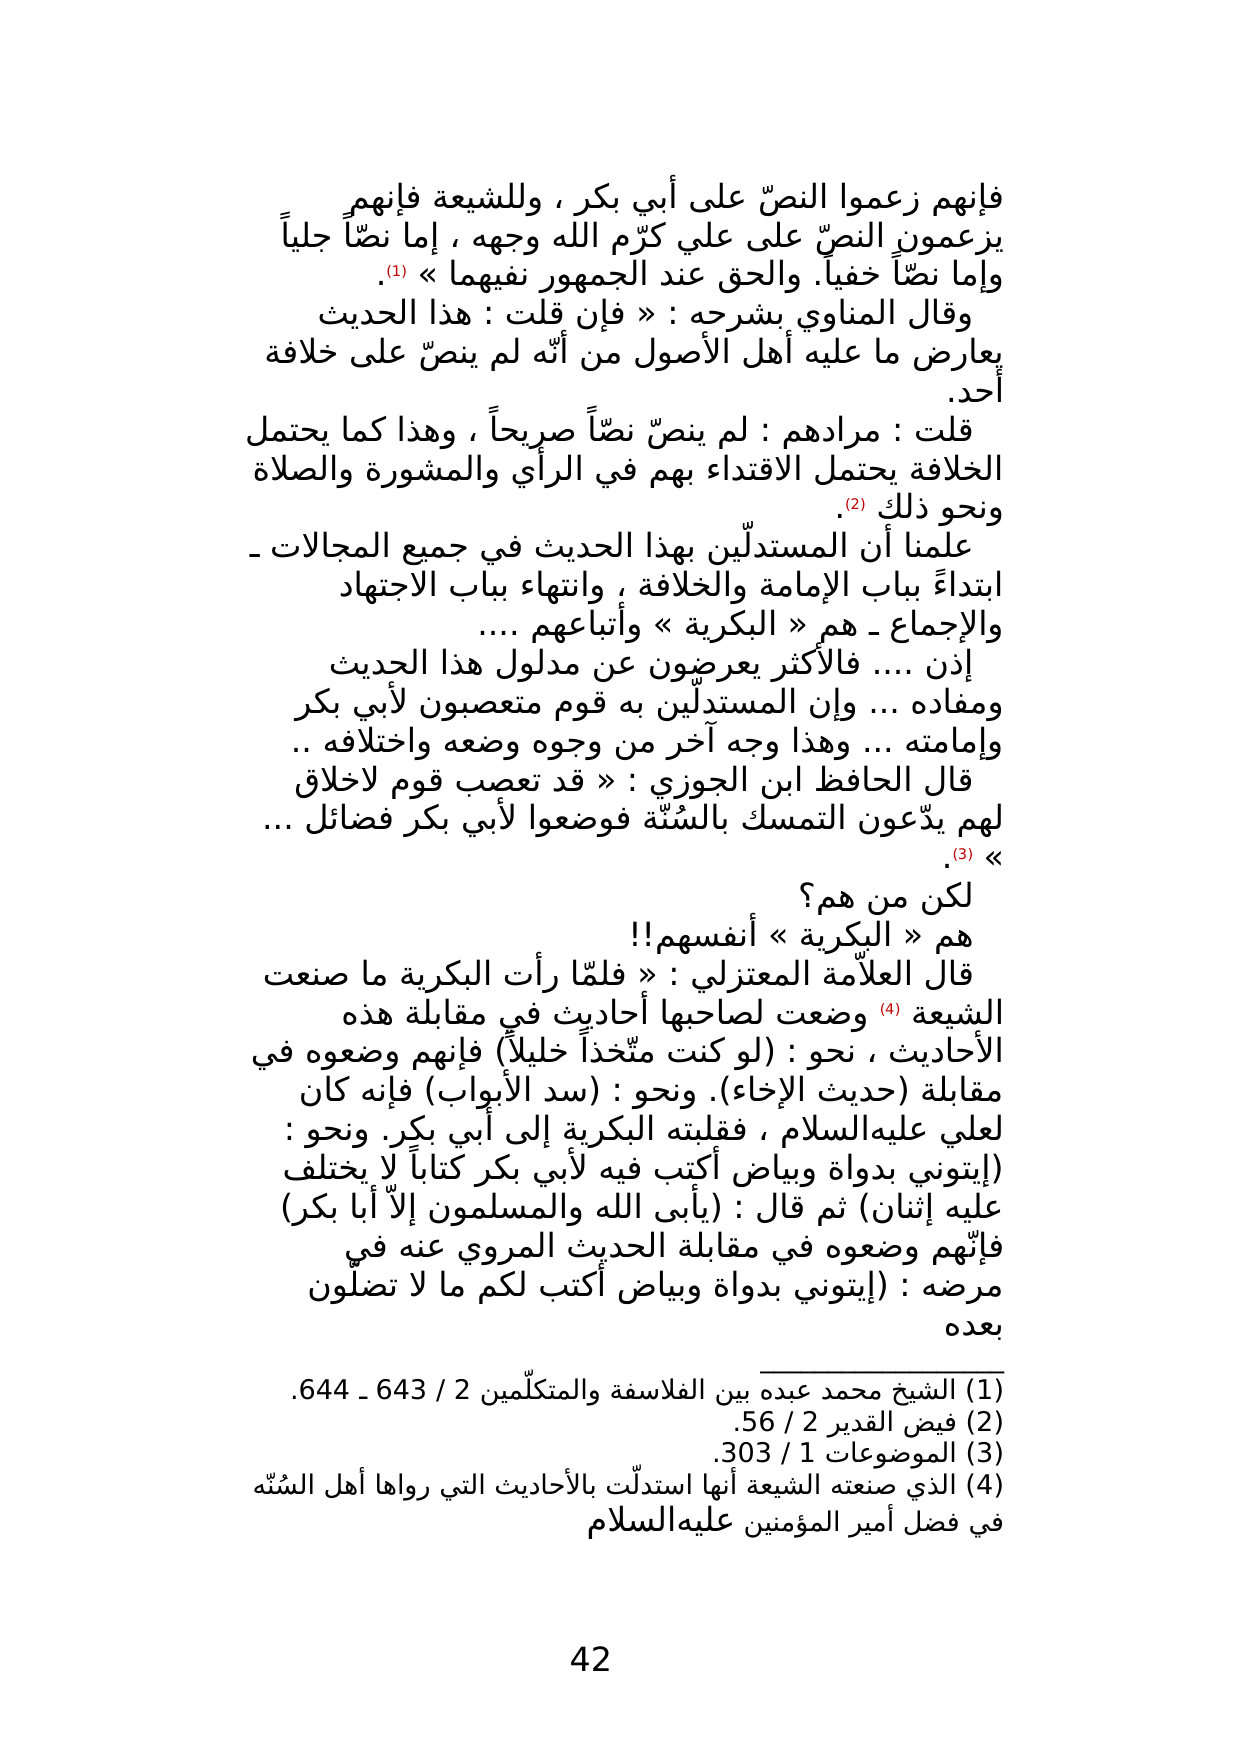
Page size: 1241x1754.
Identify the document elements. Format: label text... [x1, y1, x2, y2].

text هم « البكرية » أنفسهم!! [236, 915, 1004, 954]
text (4) الذي صنعته الشيعة أنها استدلّت بالأحاديث التي رواها أهل السُنّه في فضل أمير المؤمنين عليه‌السلام [236, 1469, 1004, 1539]
text قال الحافظ ابن الجوزي : « قد تعصب قوم لاخلاق لهم يدّعون التمسك بالسُنّة فوضعوا لأبي بكر فضائل ... » (3). [236, 760, 1004, 877]
text (1) الشيخ محمد عبده بين الفلاسفة والمتكلّمين 2 / 643 ـ 644. [236, 1374, 1004, 1406]
text علمنا أن المستدلّين بهذا الحديث في جميع المجالات ـ ابتداءً بباب الإمامة والخلافة ، وانتهاء بباب الاجتهاد والإجماع ـ هم « البكرية » وأتباعهم .... [236, 527, 1004, 643]
text إذن .... فالأكثر يعرضون عن مدلول هذا الحديث ومفاده ... وإن المستدلّين به قوم متعصبون لأبي بكر وإمامته ... وهذا وجه آخر من وجوه وضعه واختلافه .. [236, 643, 1004, 760]
text (3) الموضوعات 1 / 303. [236, 1437, 1004, 1469]
text فإنهم زعموا النصّ على أبي بكر ، وللشيعة فإنهم يزعمون النصّ على علي كرّم الله وجهه ، إما نصّاً جلياً وإما نصّاً خفياً. والحق عند الجمهور نفيهما » (1). [236, 177, 1004, 294]
text قال العلاّمة المعتزلي : « فلمّا رأت البكرية ما صنعت الشيعة (4) وضعت لصاحبها أحاديث في مقابلة هذه الأحاديث ، نحو : (لو كنت متّخذاً خليلاً) فإنهم وضعوه في مقابلة (حديث الإخاء). ونحو : (سد الأبواب) فإنه كان لعلي عليه‌السلام ، فقلبته البكرية إلى أبي بكر. ونحو : (إيتوني بدواة وبياض أكتب فيه لأبي بكر كتاباً لا يختلف عليه إثنان) ثم قال : (يأبى الله والمسلمون إلاّ أبا بكر) فإنّهم وضعوه في مقابلة الحديث المروي عنه في مرضه : (إيتوني بدواة وبياض أكتب لكم ما لا تضلّون بعده [236, 954, 1004, 1343]
text __________________ [236, 1343, 1004, 1374]
text (2) فيض القدير 2 / 56. [236, 1406, 1004, 1437]
text وقال المناوي بشرحه : « فإن قلت : هذا الحديث يعارض ما عليه أهل الأصول من أنّه لم ينصّ على خلافة أحد. [236, 294, 1004, 410]
text لكن من هم؟ [236, 877, 1004, 915]
text قلت : مرادهم : لم ينصّ نصّاً صريحاً ، وهذا كما يحتمل الخلافة يحتمل الاقتداء بهم في الرأي والمشورة والصلاة ونحو ذلك (2). [236, 410, 1004, 527]
